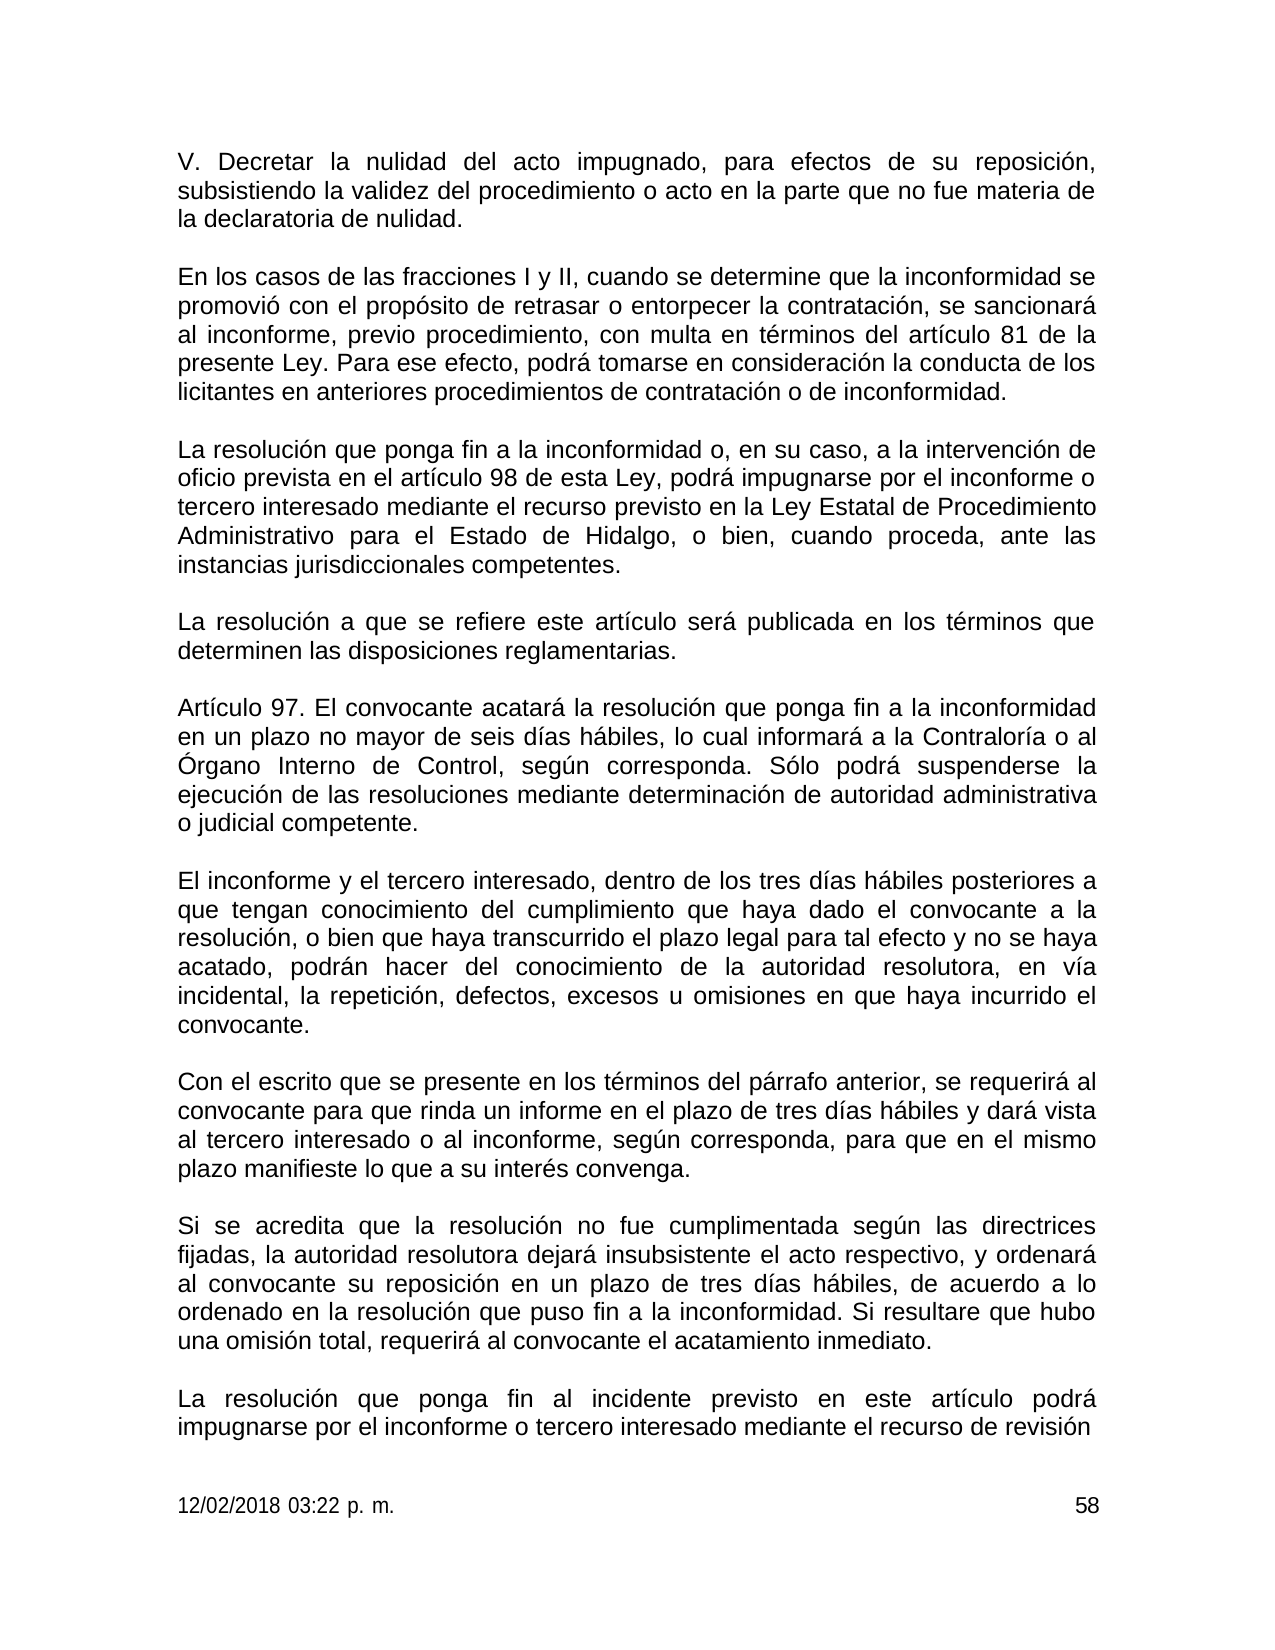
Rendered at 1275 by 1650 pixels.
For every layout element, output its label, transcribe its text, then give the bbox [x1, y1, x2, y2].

text Artículo 97. El convocante acatará la resolución que ponga fin a la inconformidad en un plazo no mayor de seis días hábiles, lo cual informará a la Contraloría o al Órgano Interno de Control, según corresponda. Sólo podrá suspenderse la ejecución de las resoluciones mediante determinación de autoridad administrativa o judicial competente. [177, 693, 1098, 837]
text La resolución a que se refiere este artículo será publicada en los términos que determinen las disposiciones reglamentarias. [177, 607, 1097, 665]
text Con el escrito que se presente en los términos del párrafo anterior, se requerirá al convocante para que rinda un informe en el plazo de tres días hábiles y dará vista al tercero interesado o al inconforme, según corresponda, para que en el mismo plazo manifieste lo que a su interés convenga. [177, 1067, 1098, 1182]
text En los casos de las fracciones I y II, cuando se determine que la inconformidad se promovió con el propósito de retrasar o entorpecer la contratación, se sancionará al inconforme, previo procedimiento, con multa en términos del artículo 81 de la presente Ley. Para ese efecto, podrá tomarse en consideración la conducta de los licitantes en anteriores procedimientos de contratación o de inconformidad. [177, 262, 1097, 406]
text La resolución que ponga fin al incidente previsto en este artículo podrá impugnarse por el inconforme o tercero interesado mediante el recurso de revisión [177, 1383, 1098, 1441]
text La resolución que ponga fin a la inconformidad o, en su caso, a la intervención de oficio prevista en el artículo 98 de esta Ley, podrá impugnarse por el inconforme o tercero interesado mediante el recurso previsto en la Ley Estatal de Procedimiento Administrativo para el Estado de Hidalgo, o bien, cuando proceda, ante las instancias jurisdiccionales competentes. [177, 434, 1098, 578]
text Si se acredita que la resolución no fue cumplimentada según las directrices fijadas, la autoridad resolutora dejará insubsistente el acto respectivo, y ordenará al convocante su reposición en un plazo de tres días hábiles, de acuerdo a lo ordenado en la resolución que puso fin a la inconformidad. Si resultare que hubo una omisión total, requerirá al convocante el acatamiento inmediato. [177, 1211, 1098, 1355]
list Decretar la nulidad del acto impugnado, para efectos de su reposición, subsistiendo la validez del procedimiento o acto en la parte que no fue materia de la declaratoria de nulidad. [177, 147, 1098, 233]
text El inconforme y el tercero interesado, dentro de los tres días hábiles posteriores a que tengan conocimiento del cumplimiento que haya dado el convocante a la resolución, o bien que haya transcurrido el plazo legal para tal efecto y no se haya acatado, podrán hacer del conocimiento de la autoridad resolutora, en vía incidental, la repetición, defectos, excesos u omisiones en que haya incurrido el convocante. [177, 866, 1098, 1038]
